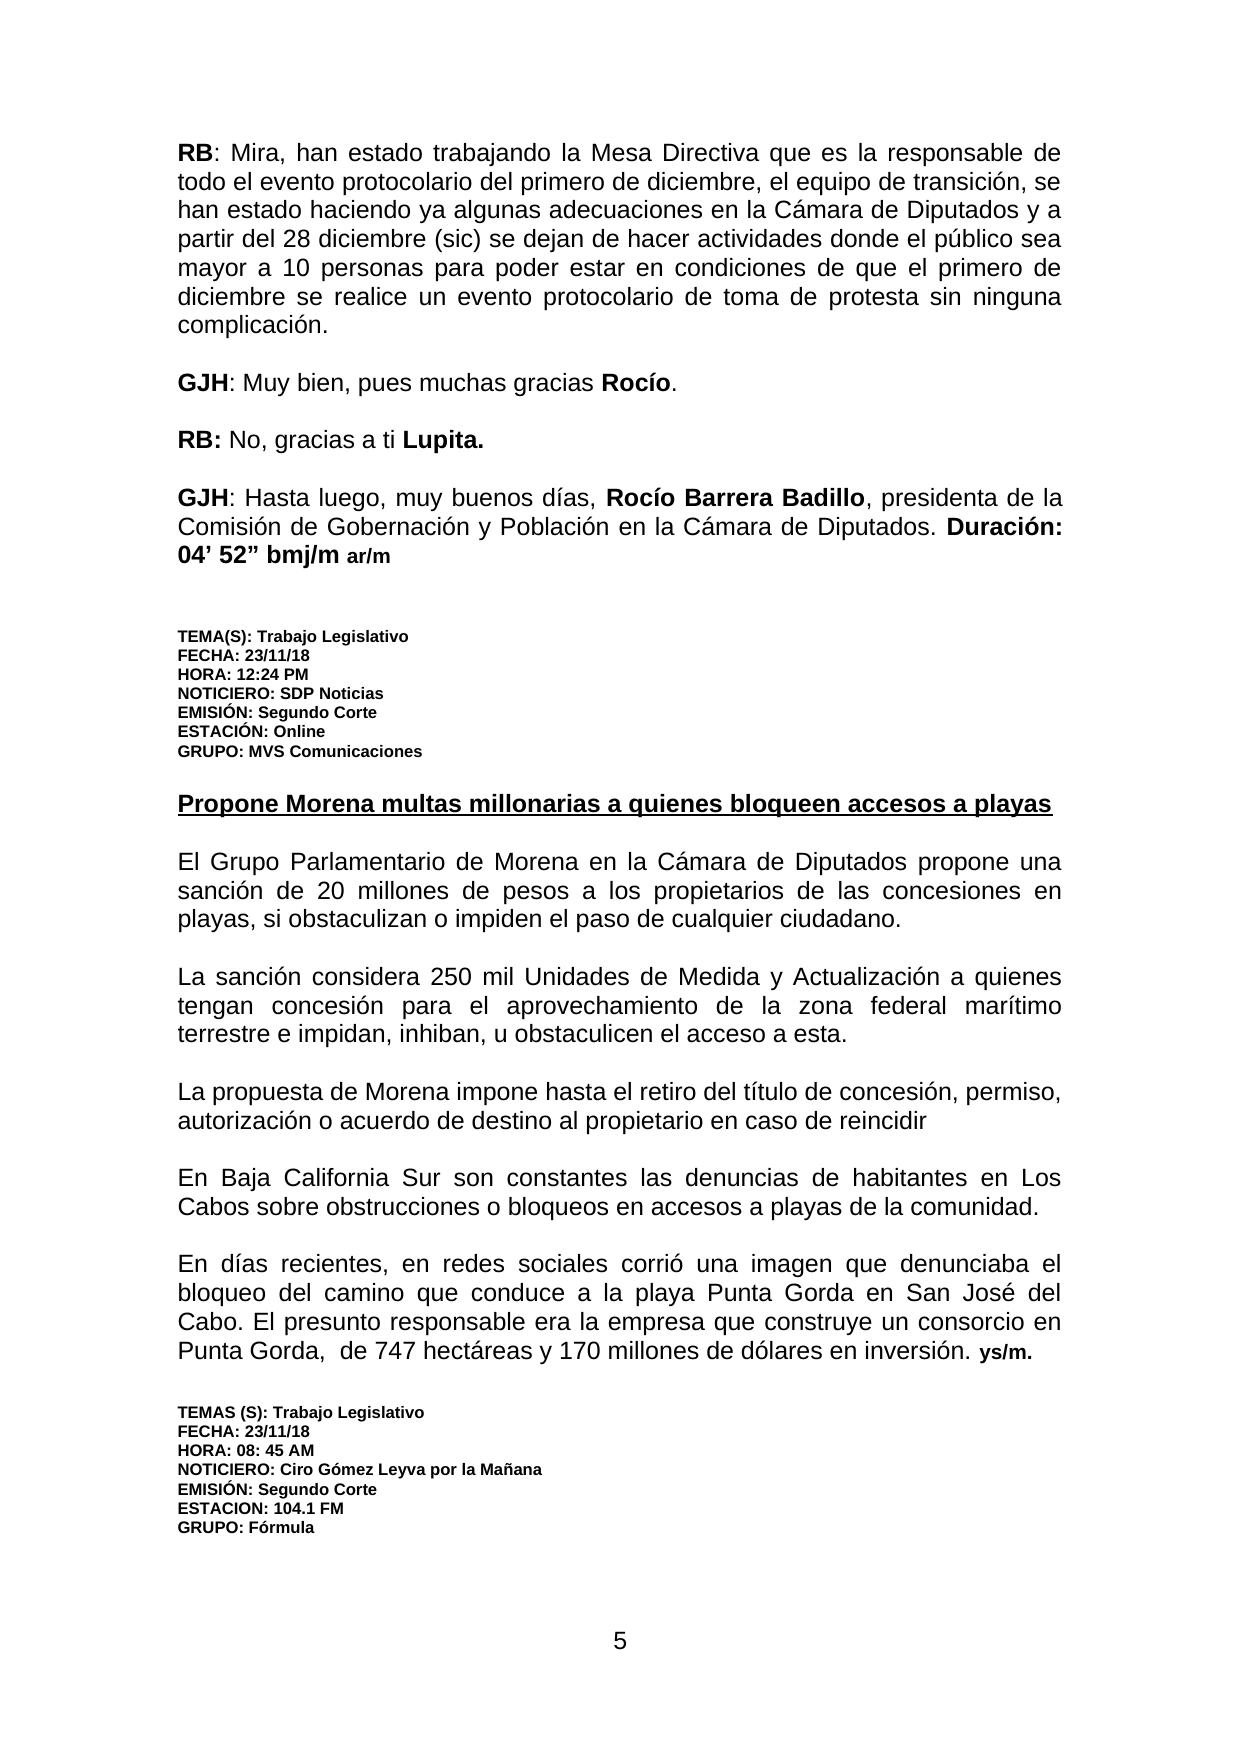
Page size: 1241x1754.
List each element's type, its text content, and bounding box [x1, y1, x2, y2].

text ESTACION: 104.1 FM [177, 1498, 1063, 1518]
text GJH: Muy bien, pues muchas gracias Rocío. [177, 368, 1063, 396]
text GJH: Hasta luego, muy buenos días, Rocío Barrera Badillo, presidenta de la Comisión de Gobernación y Población en la Cámara de Diputados. Duración: 04’ 52” bmj/m ar/m [177, 483, 1063, 569]
text NOTICIERO: Ciro Gómez Leyva por la Mañana [177, 1460, 1063, 1479]
text TEMAS (S): Trabajo Legislativo [177, 1403, 1063, 1422]
text GRUPO: MVS Comunicaciones [177, 741, 1063, 761]
text TEMA(S): Trabajo Legislativo [177, 626, 1063, 646]
text La propuesta de Morena impone hasta el retiro del título de concesión, permiso, autorización o acuerdo de destino al propietario en caso de reincidir [177, 1077, 1063, 1134]
text GRUPO: Fórmula [177, 1518, 1063, 1537]
text ESTACIÓN: Online [177, 722, 1063, 741]
text HORA: 12:24 PM [177, 665, 1063, 684]
text Propone Morena multas millonarias a quienes bloqueen accesos a playas [177, 789, 1063, 818]
text El Grupo Parlamentario de Morena en la Cámara de Diputados propone una sanción de 20 millones de pesos a los propietarios de las concesiones en playas, si obstaculizan o impiden el paso de cualquier ciudadano. [177, 847, 1063, 933]
text NOTICIERO: SDP Noticias [177, 684, 1063, 703]
text La sanción considera 250 mil Unidades de Medida y Actualización a quienes tengan concesión para el aprovechamiento de la zona federal marítimo terrestre e impidan, inhiban, u obstaculicen el acceso a esta. [177, 962, 1063, 1048]
text EMISIÓN: Segundo Corte [177, 1479, 1063, 1498]
text FECHA: 23/11/18 [177, 1422, 1063, 1441]
text RB: No, gracias a ti Lupita. [177, 425, 1063, 454]
text En Baja California Sur son constantes las denuncias de habitantes en Los Cabos sobre obstrucciones o bloqueos en accesos a playas de la comunidad. [177, 1163, 1063, 1221]
text EMISIÓN: Segundo Corte [177, 703, 1063, 722]
text HORA: 08: 45 AM [177, 1441, 1063, 1460]
text En días recientes, en redes sociales corrió una imagen que denunciaba el bloqueo del camino que conduce a la playa Punta Gorda en San José del Cabo. El presunto responsable era la empresa que construye un consorcio en Punta Gorda, de 747 hectáreas y 170 millones de dólares en inversión. ys/m. [177, 1249, 1063, 1364]
text RB: Mira, han estado trabajando la Mesa Directiva que es la responsable de todo el evento protocolario del primero de diciembre, el equipo de transición, se han estado haciendo ya algunas adecuaciones en la Cámara de Diputados y a partir del 28 diciembre (sic) se dejan de hacer actividades donde el público sea mayor a 10 personas para poder estar en condiciones de que el primero de diciembre se realice un evento protocolario de toma de protesta sin ninguna complicación. [177, 138, 1063, 339]
text FECHA: 23/11/18 [177, 646, 1063, 665]
